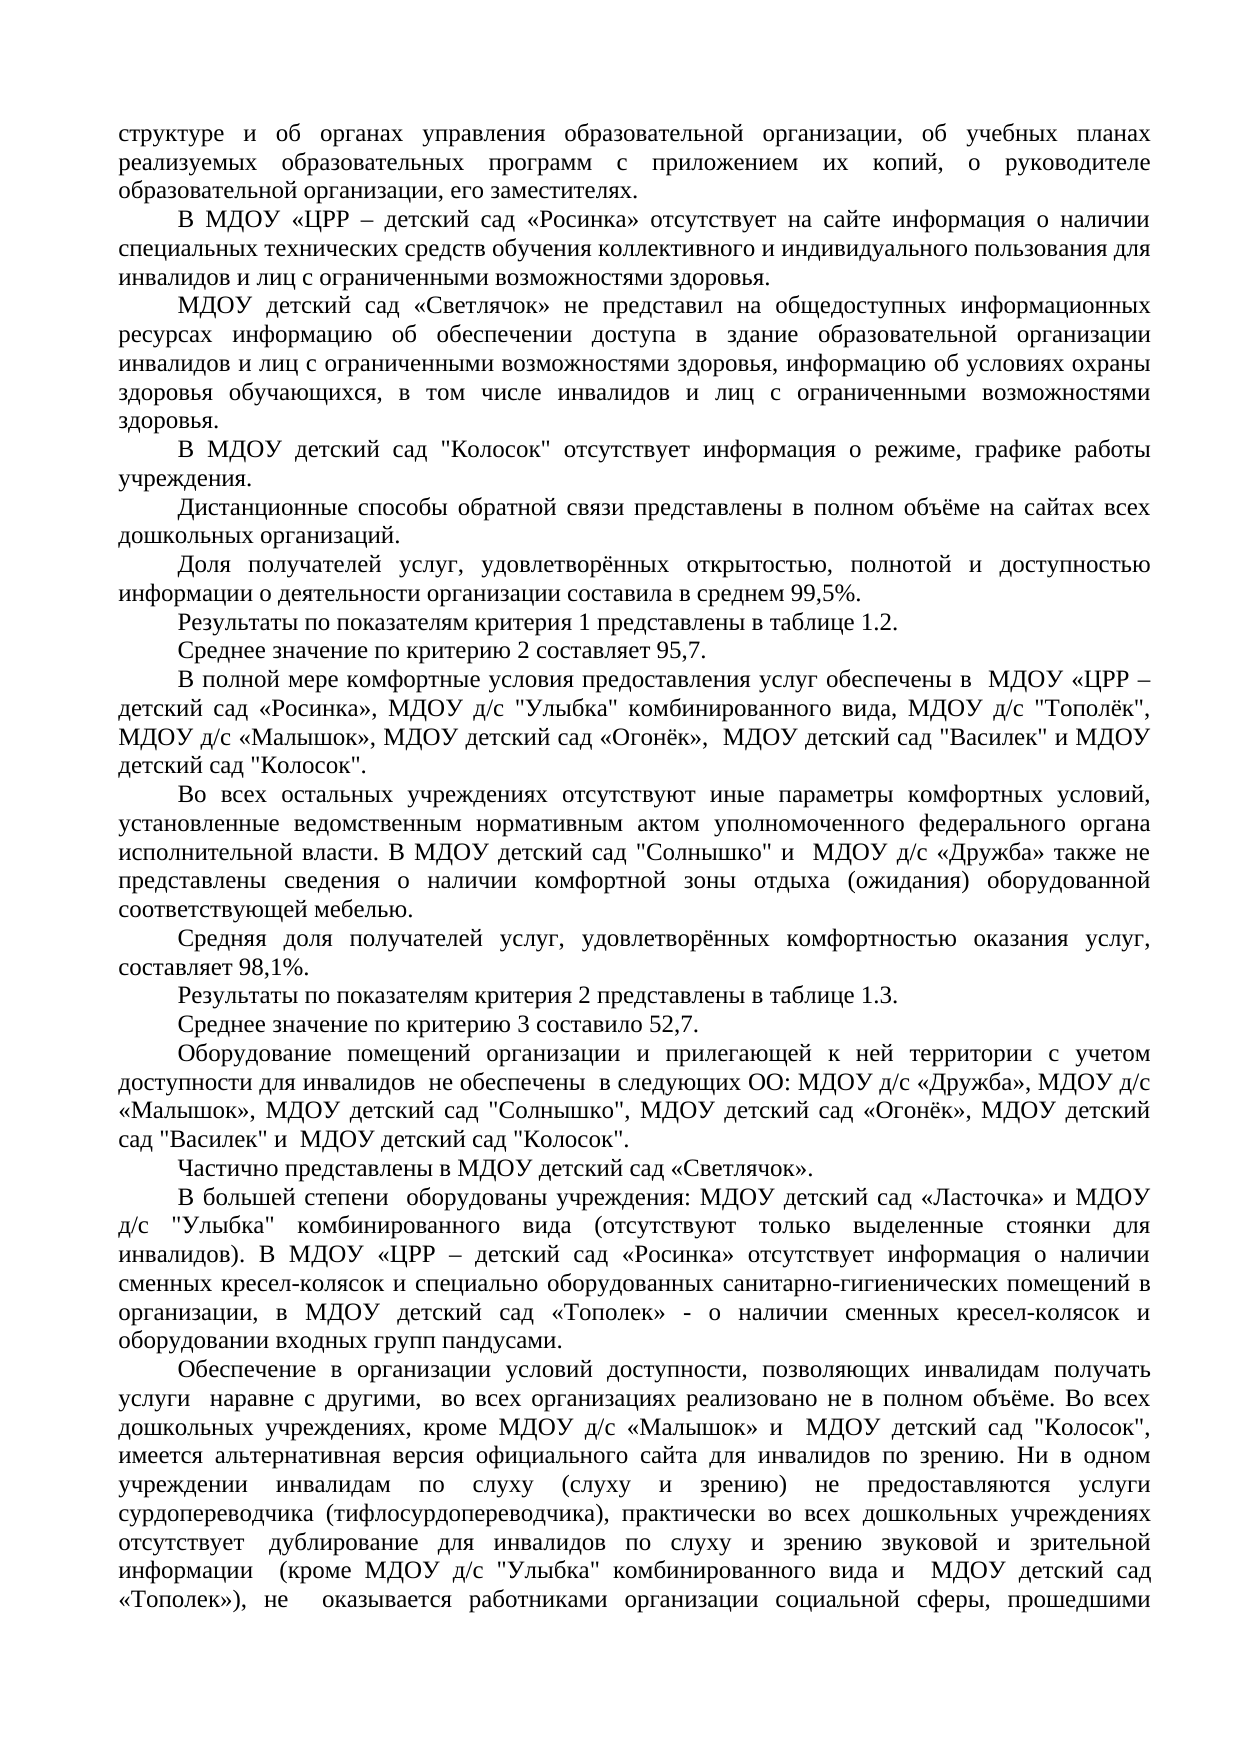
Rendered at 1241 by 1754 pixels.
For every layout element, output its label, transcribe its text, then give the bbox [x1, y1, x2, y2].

text В МДОУ «ЦРР – детский сад «Росинка» отсутствует на сайте информация о наличии специальных технических средств обучения коллективного и индивидуального пользования для инвалидов и лиц с ограниченными возможностями здоровья. [118, 204, 1152, 291]
text Оборудование помещений организации и прилегающей к ней территории с учетом доступности для инвалидов не обеспечены в следующих ОО: МДОУ д/с «Дружба», МДОУ д/с «Малышок», МДОУ детский сад "Солнышко", МДОУ детский сад «Огонёк», МДОУ детский сад "Василек" и МДОУ детский сад "Колосок". [118, 1038, 1152, 1153]
text Во всех остальных учреждениях отсутствуют иные параметры комфортных условий, установленные ведомственным нормативным актом уполномоченного федерального органа исполнительной власти. В МДОУ детский сад "Солнышко" и МДОУ д/с «Дружба» также не представлены сведения о наличии комфортной зоны отдыха (ожидания) оборудованной соответствующей мебелью. [118, 779, 1152, 923]
text Среднее значение по критерию 3 составило 52,7. [118, 1009, 1152, 1038]
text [118, 118, 1152, 204]
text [118, 1354, 1152, 1613]
text МДОУ детский сад «Светлячок» не представил на общедоступных информационных ресурсах информацию об обеспечении доступа в здание образовательной организации инвалидов и лиц с ограниченными возможностями здоровья, информацию об условиях охраны здоровья обучающихся, в том числе инвалидов и лиц с ограниченными возможностями здоровья. [118, 291, 1152, 434]
text Результаты по показателям критерия 2 представлены в таблице 1.3. [118, 981, 1152, 1009]
text В полной мере комфортные условия предоставления услуг обеспечены в МДОУ «ЦРР – детский сад «Росинка», МДОУ д/с "Улыбка" комбинированного вида, МДОУ д/с "Тополёк", МДОУ д/с «Малышок», МДОУ детский сад «Огонёк», МДОУ детский сад "Василек" и МДОУ детский сад "Колосок". [118, 664, 1152, 779]
text В МДОУ детский сад "Колосок" отсутствует информация о режиме, графике работы учреждения. [118, 434, 1152, 492]
text Средняя доля получателей услуг, удовлетворённых комфортностью оказания услуг, составляет 98,1%. [118, 923, 1152, 981]
text Результаты по показателям критерия 1 представлены в таблице 1.2. [118, 607, 1152, 636]
text Доля получателей услуг, удовлетворённых открытостью, полнотой и доступностью информации о деятельности организации составила в среднем 99,5%. [118, 549, 1152, 607]
text Частично представлены в МДОУ детский сад «Светлячок». [118, 1153, 1152, 1182]
text Среднее значение по критерию 2 составляет 95,7. [118, 636, 1152, 664]
text В большей степени оборудованы учреждения: МДОУ детский сад «Ласточка» и МДОУ д/с "Улыбка" комбинированного вида (отсутствуют только выделенные стоянки для инвалидов). В МДОУ «ЦРР – детский сад «Росинка» отсутствует информация о наличии сменных кресел-колясок и специально оборудованных санитарно-гигиенических помещений в организации, в МДОУ детский сад «Тополек» - о наличии сменных кресел-колясок и оборудовании входных групп пандусами. [118, 1182, 1152, 1354]
text Дистанционные способы обратной связи представлены в полном объёме на сайтах всех дошкольных организаций. [118, 492, 1152, 549]
